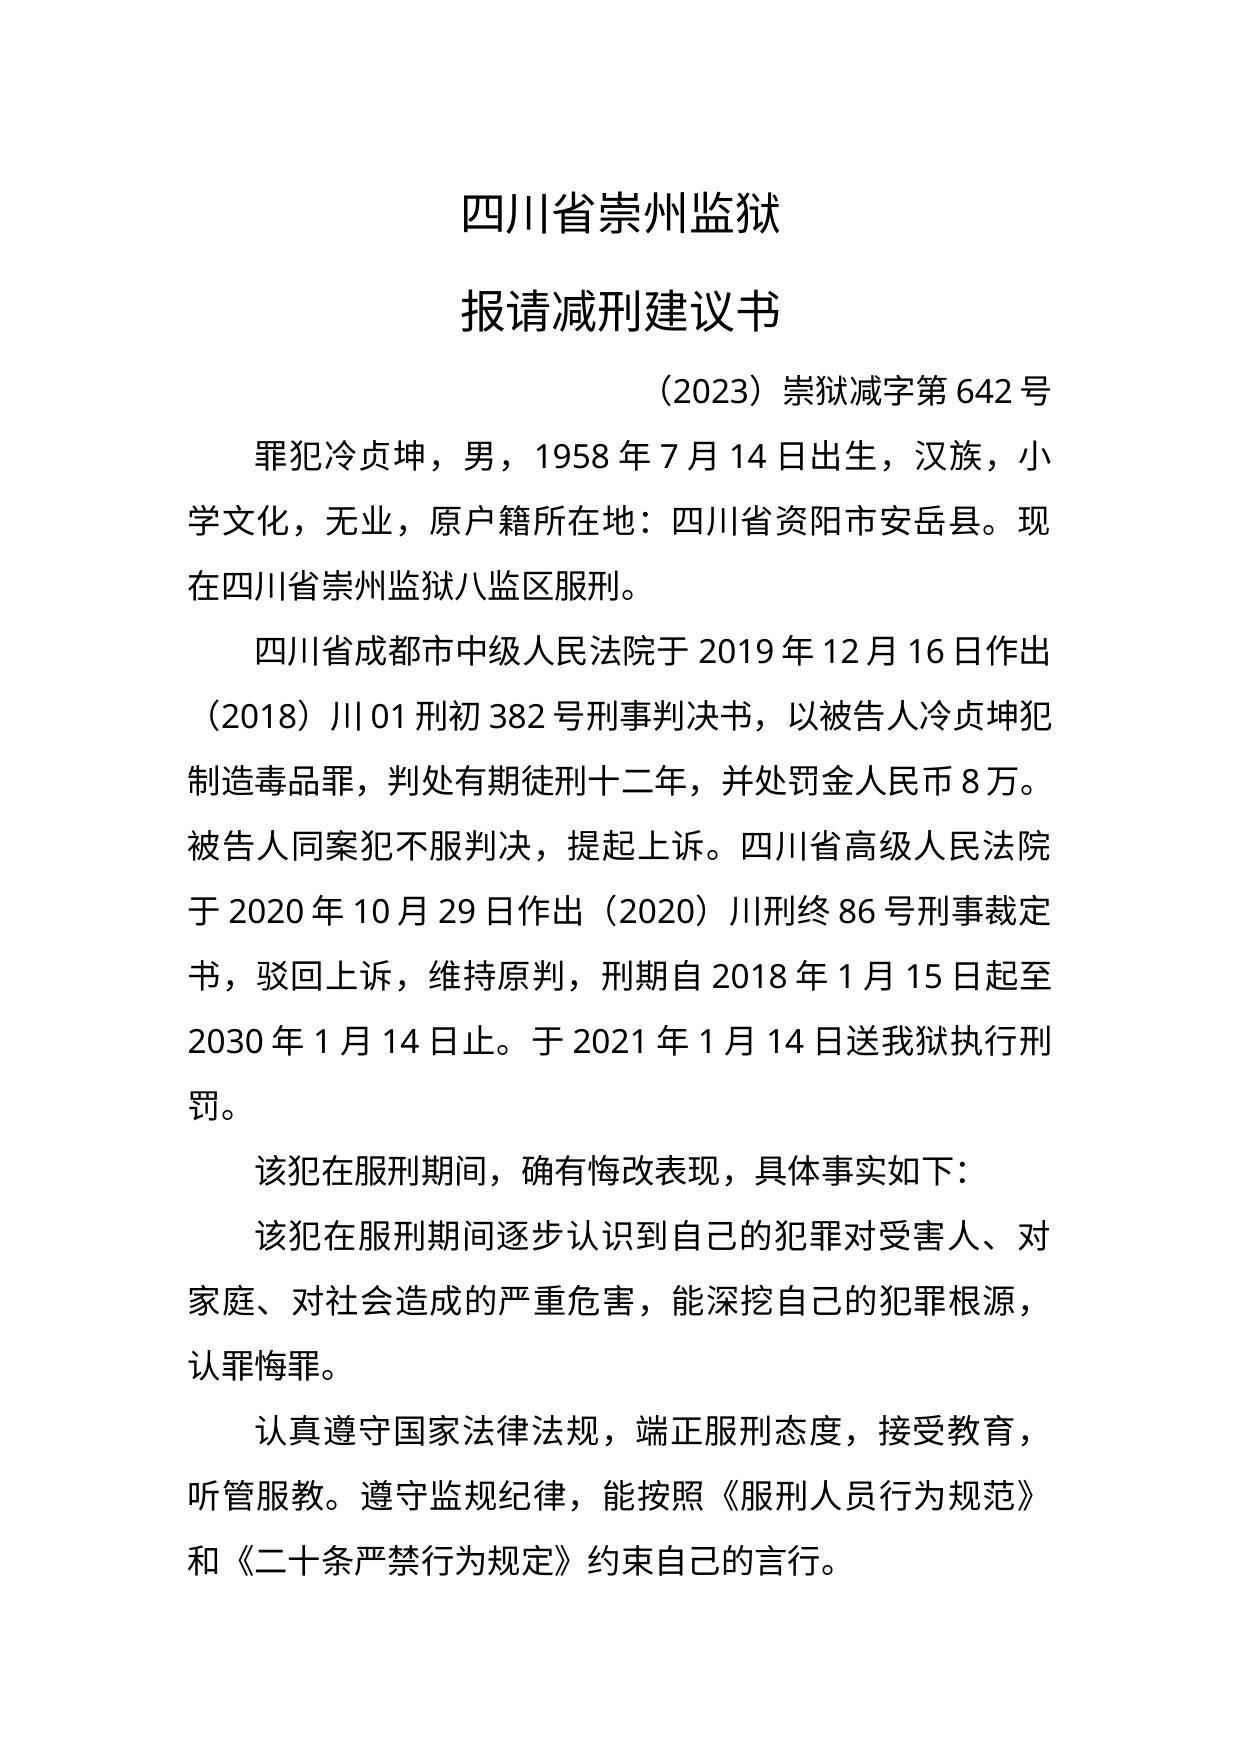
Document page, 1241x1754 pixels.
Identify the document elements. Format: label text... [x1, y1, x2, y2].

text 认真遵守国家法律法规，端正服刑态度，接受教育，听管服教。遵守监规纪律，能按照《服刑人员行为规范》和《二十条严禁行为规定》约束自己的言行。 [187, 1397, 1053, 1592]
text 该犯在服刑期间逐步认识到自己的犯罪对受害人、对家庭、对社会造成的严重危害，能深挖自己的犯罪根源，认罪悔罪。 [187, 1202, 1053, 1397]
text 该犯在服刑期间，确有悔改表现，具体事实如下： [187, 1137, 1053, 1202]
text 报请减刑建议书 [187, 259, 1053, 357]
text 被告人同案犯不服判决，提起上诉。四川省高级人民法院于2020年10月29日作出（2020）川刑终86号刑事裁定书，驳回上诉，维持原判，刑期自2018年1月15日起至2030年1月14日止。于2021年1月14日送我狱执行刑罚。 [187, 812, 1053, 1137]
text 罪犯冷贞坤，男，1958年7月14日出生，汉族，小学文化，无业，原户籍所在地：四川省资阳市安岳县。现在四川省崇州监狱八监区服刑。 [187, 422, 1053, 617]
text 四川省崇州监狱 [187, 162, 1053, 259]
text 四川省成都市中级人民法院于2019年12月16日作出（2018）川01刑初382号刑事判决书，以被告人冷贞坤犯制造毒品罪，判处有期徒刑十二年，并处罚金人民币8万。 [187, 617, 1053, 812]
text （2023）崇狱减字第642号 [187, 357, 1053, 422]
